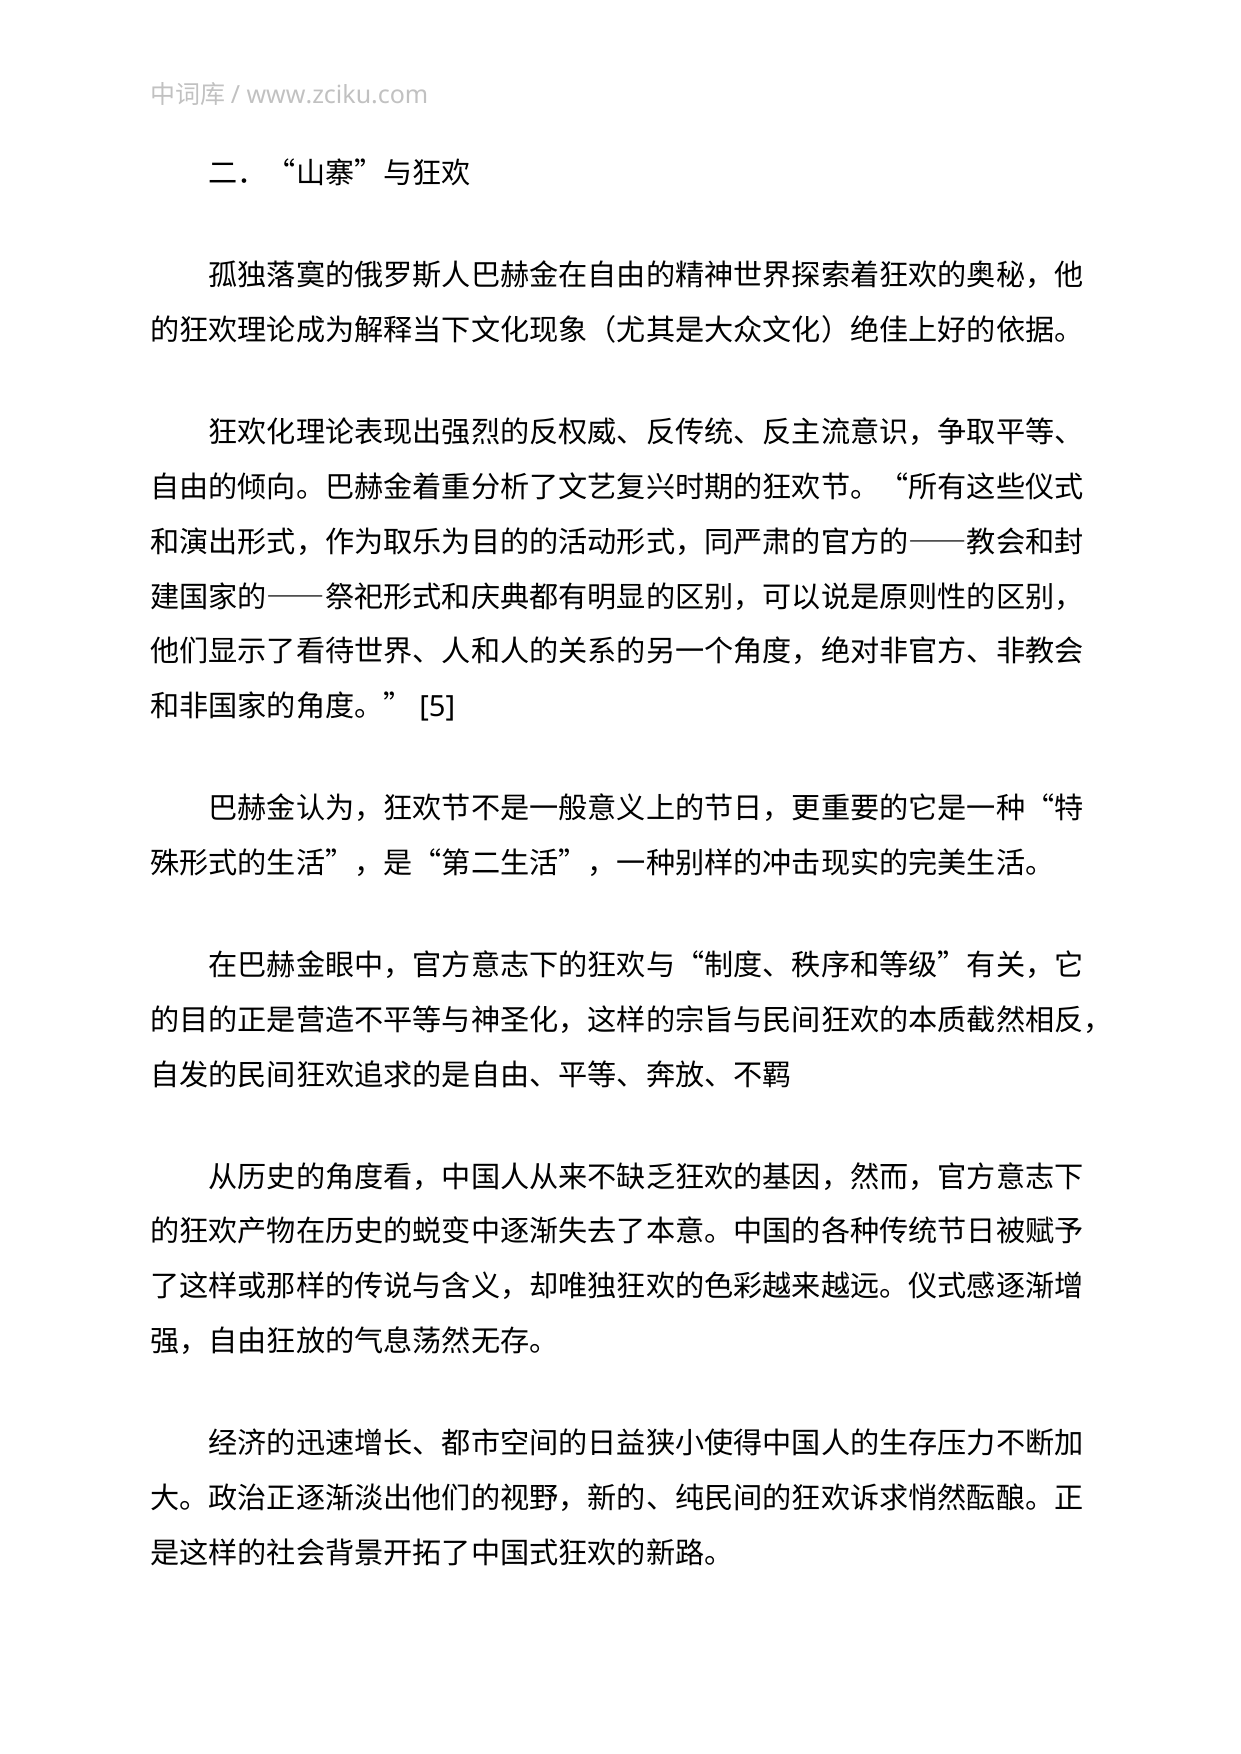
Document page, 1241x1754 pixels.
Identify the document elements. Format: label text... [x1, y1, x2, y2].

text 巴赫金认为，狂欢节不是一般意义上的节日，更重要的它是一种“特殊形式的生活”，是“第二生活”，一种别样的冲击现实的完美生活。 [150, 785, 1090, 882]
text 狂欢化理论表现出强烈的反权威、反传统、反主流意识，争取平等、自由的倾向。巴赫金着重分析了文艺复兴时期的狂欢节。“所有这些仪式和演出形式，作为取乐为目的的活动形式，同严肃的官方的——教会和封建国家的——祭祀形式和庆典都有明显的区别，可以说是原则性的区别，他们显示了看待世界、人和人的关系的另一个角度，绝对非官方、非教会和非国家的角度。” [5] [150, 408, 1090, 725]
text 孤独落寞的俄罗斯人巴赫金在自由的精神世界探索着狂欢的奥秘，他的狂欢理论成为解释当下文化现象（尤其是大众文化）绝佳上好的依据。 [150, 252, 1090, 349]
text 从历史的角度看，中国人从来不缺乏狂欢的基因，然而，官方意志下的狂欢产物在历史的蜕变中逐渐失去了本意。中国的各种传统节日被赋予了这样或那样的传说与含义，却唯独狂欢的色彩越来越远。仪式感逐渐增强，自由狂放的气息荡然无存。 [150, 1153, 1090, 1360]
text 经济的迅速增长、都市空间的日益狭小使得中国人的生存压力不断加大。政治正逐渐淡出他们的视野，新的、纯民间的狂欢诉求悄然酝酿。正是这样的社会背景开拓了中国式狂欢的新路。 [150, 1419, 1090, 1572]
text 二．“山寨”与狂欢 [150, 150, 1090, 192]
text 在巴赫金眼中，官方意志下的狂欢与“制度、秩序和等级”有关，它的目的正是营造不平等与神圣化，这样的宗旨与民间狂欢的本质截然相反，自发的民间狂欢追求的是自由、平等、奔放、不羁 [150, 942, 1090, 1094]
